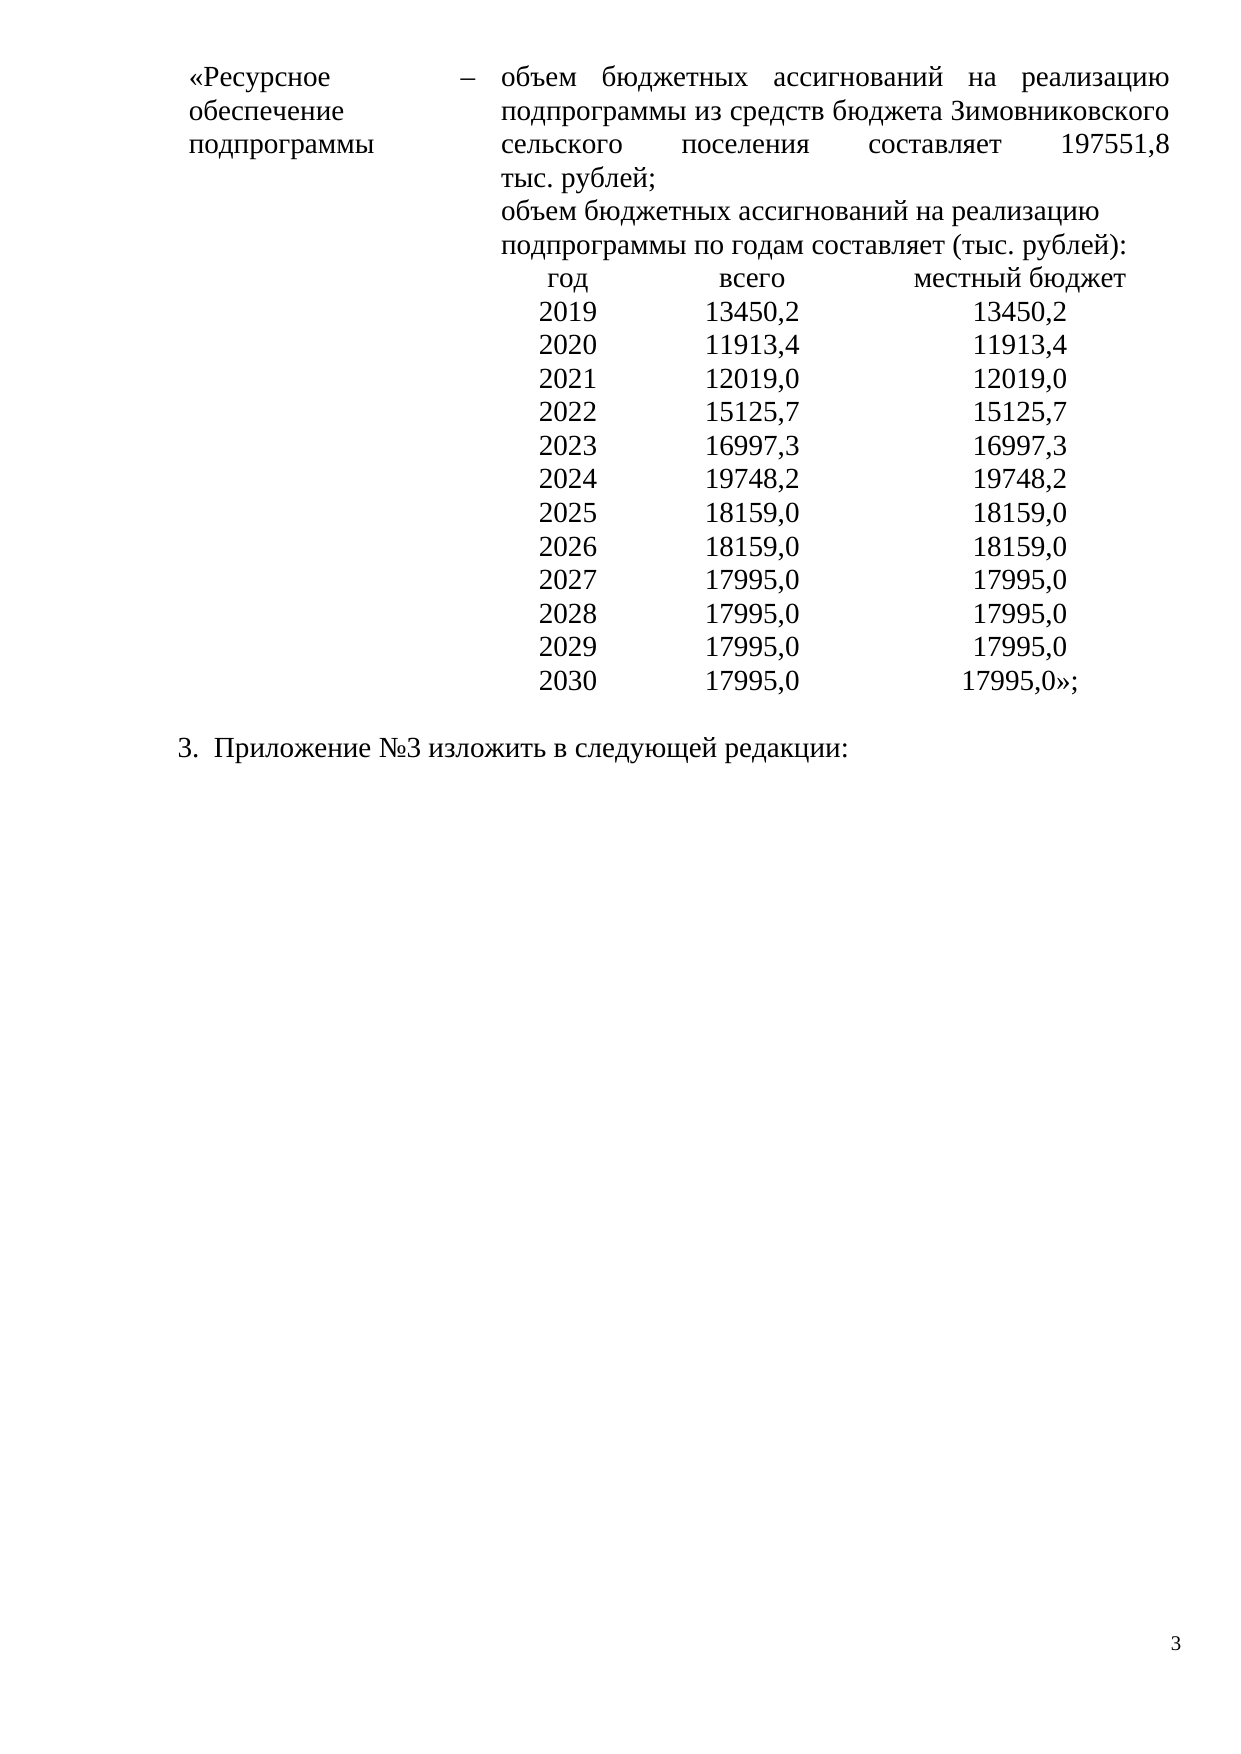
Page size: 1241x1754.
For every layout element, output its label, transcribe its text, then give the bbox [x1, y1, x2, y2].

table_cell 2026 [490, 529, 646, 562]
table_cell 11913,4 [646, 328, 858, 361]
table_cell 17995,0 [858, 596, 1181, 629]
table_cell 18159,0 [858, 529, 1181, 562]
table_cell 15125,7 [858, 395, 1181, 428]
table_cell 18159,0 [646, 495, 858, 529]
table_cell 17995,0»; [858, 663, 1181, 696]
table_cell 17995,0 [646, 596, 858, 629]
table_header «Ресурсное обеспечение подпрограммы [177, 59, 446, 696]
table_cell местный бюджет [858, 260, 1181, 294]
table_header – [446, 59, 489, 696]
table_cell 2019 [490, 294, 646, 327]
table_cell 2027 [490, 562, 646, 596]
table_header объем бюджетных ассигнований на реализацию подпрограммы из средств бюджета Зимовниковского сельского поселения составляет 197551,8 тыс. рублей; объем бюджетных ассигнований на реализацию подпрограммы по годам составляет (тыс. рублей): [490, 59, 1181, 260]
table_cell 2024 [490, 462, 646, 495]
table_cell 17995,0 [646, 562, 858, 596]
table_cell 2025 [490, 495, 646, 529]
table_cell 2021 [490, 361, 646, 394]
table_cell 19748,2 [646, 462, 858, 495]
table_cell 2029 [490, 629, 646, 663]
text 3. Приложение №3 изложить в следующей редакции: [177, 730, 1181, 763]
table_cell 12019,0 [646, 361, 858, 394]
table_cell 2023 [490, 428, 646, 462]
table_cell 17995,0 [646, 663, 858, 696]
table_cell год [490, 260, 646, 294]
table_cell 16997,3 [858, 428, 1181, 462]
table_cell 16997,3 [646, 428, 858, 462]
table_cell 12019,0 [858, 361, 1181, 394]
table_cell 18159,0 [646, 529, 858, 562]
table_cell всего [646, 260, 858, 294]
table_cell 15125,7 [646, 395, 858, 428]
table_cell 2030 [490, 663, 646, 696]
table_cell 2022 [490, 395, 646, 428]
table_cell 2028 [490, 596, 646, 629]
table_cell 17995,0 [646, 629, 858, 663]
table_cell 17995,0 [858, 562, 1181, 596]
table_cell 13450,2 [646, 294, 858, 327]
table_cell 11913,4 [858, 328, 1181, 361]
table_cell 17995,0 [858, 629, 1181, 663]
table_cell 18159,0 [858, 495, 1181, 529]
table_cell 19748,2 [858, 462, 1181, 495]
table_cell 13450,2 [858, 294, 1181, 327]
table_cell 2020 [490, 328, 646, 361]
